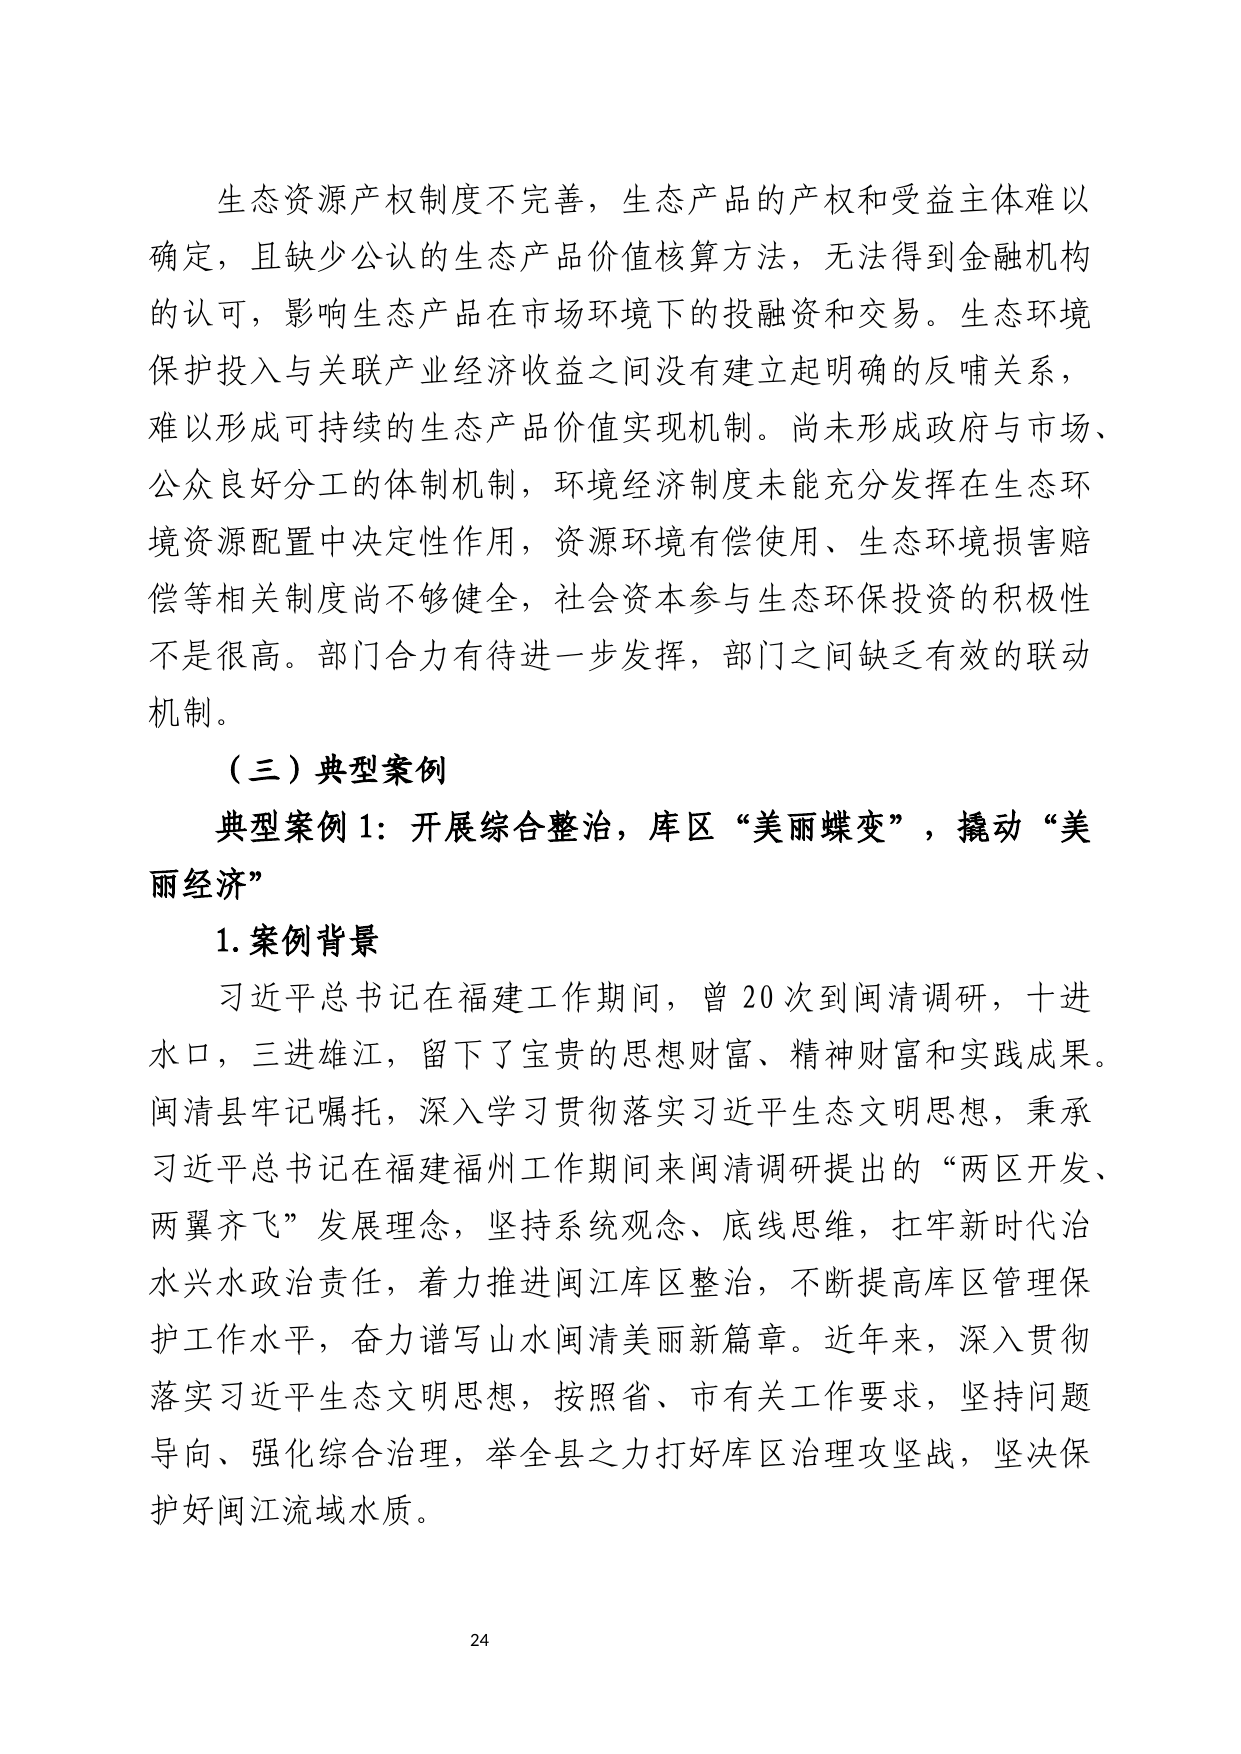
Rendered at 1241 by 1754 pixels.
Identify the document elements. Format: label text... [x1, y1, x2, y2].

text 习近平总书记在福建工作期间，曾20次到闽清调研，十进水口，三进雄江，留下了宝贵的思想财富、精神财富和实践成果。闽清县牢记嘱托，深入学习贯彻落实习近平生态文明思想，秉承习近平总书记在福建福州工作期间来闽清调研提出的“两区开发、两翼齐飞”发展理念，坚持系统观念、底线思维，扛牢新时代治水兴水政治责任，着力推进闽江库区整治，不断提高库区管理保护工作水平，奋力谱写山水闽清美丽新篇章。近年来，深入贯彻落实习近平生态文明思想，按照省、市有关工作要求，坚持问题导向、强化综合治理，举全县之力打好库区治理攻坚战，坚决保护好闽江流域水质。 [148, 976, 1093, 1527]
text （三）典型案例 [148, 748, 1093, 786]
text 生态资源产权制度不完善，生态产品的产权和受益主体难以确定，且缺少公认的生态产品价值核算方法，无法得到金融机构的认可，影响生态产品在市场环境下的投融资和交易。生态环境保护投入与关联产业经济收益之间没有建立起明确的反哺关系，难以形成可持续的生态产品价值实现机制。尚未形成政府与市场、公众良好分工的体制机制，环境经济制度未能充分发挥在生态环境资源配置中决定性作用，资源环境有偿使用、生态环境损害赔偿等相关制度尚不够健全，社会资本参与生态环保投资的积极性不是很高。部门合力有待进一步发挥，部门之间缺乏有效的联动机制。 [148, 178, 1093, 729]
text 1.案例背景 [148, 919, 1093, 957]
text 典型案例1：开展综合整治，库区“美丽蝶变”，撬动“美丽经济” [148, 805, 1093, 900]
